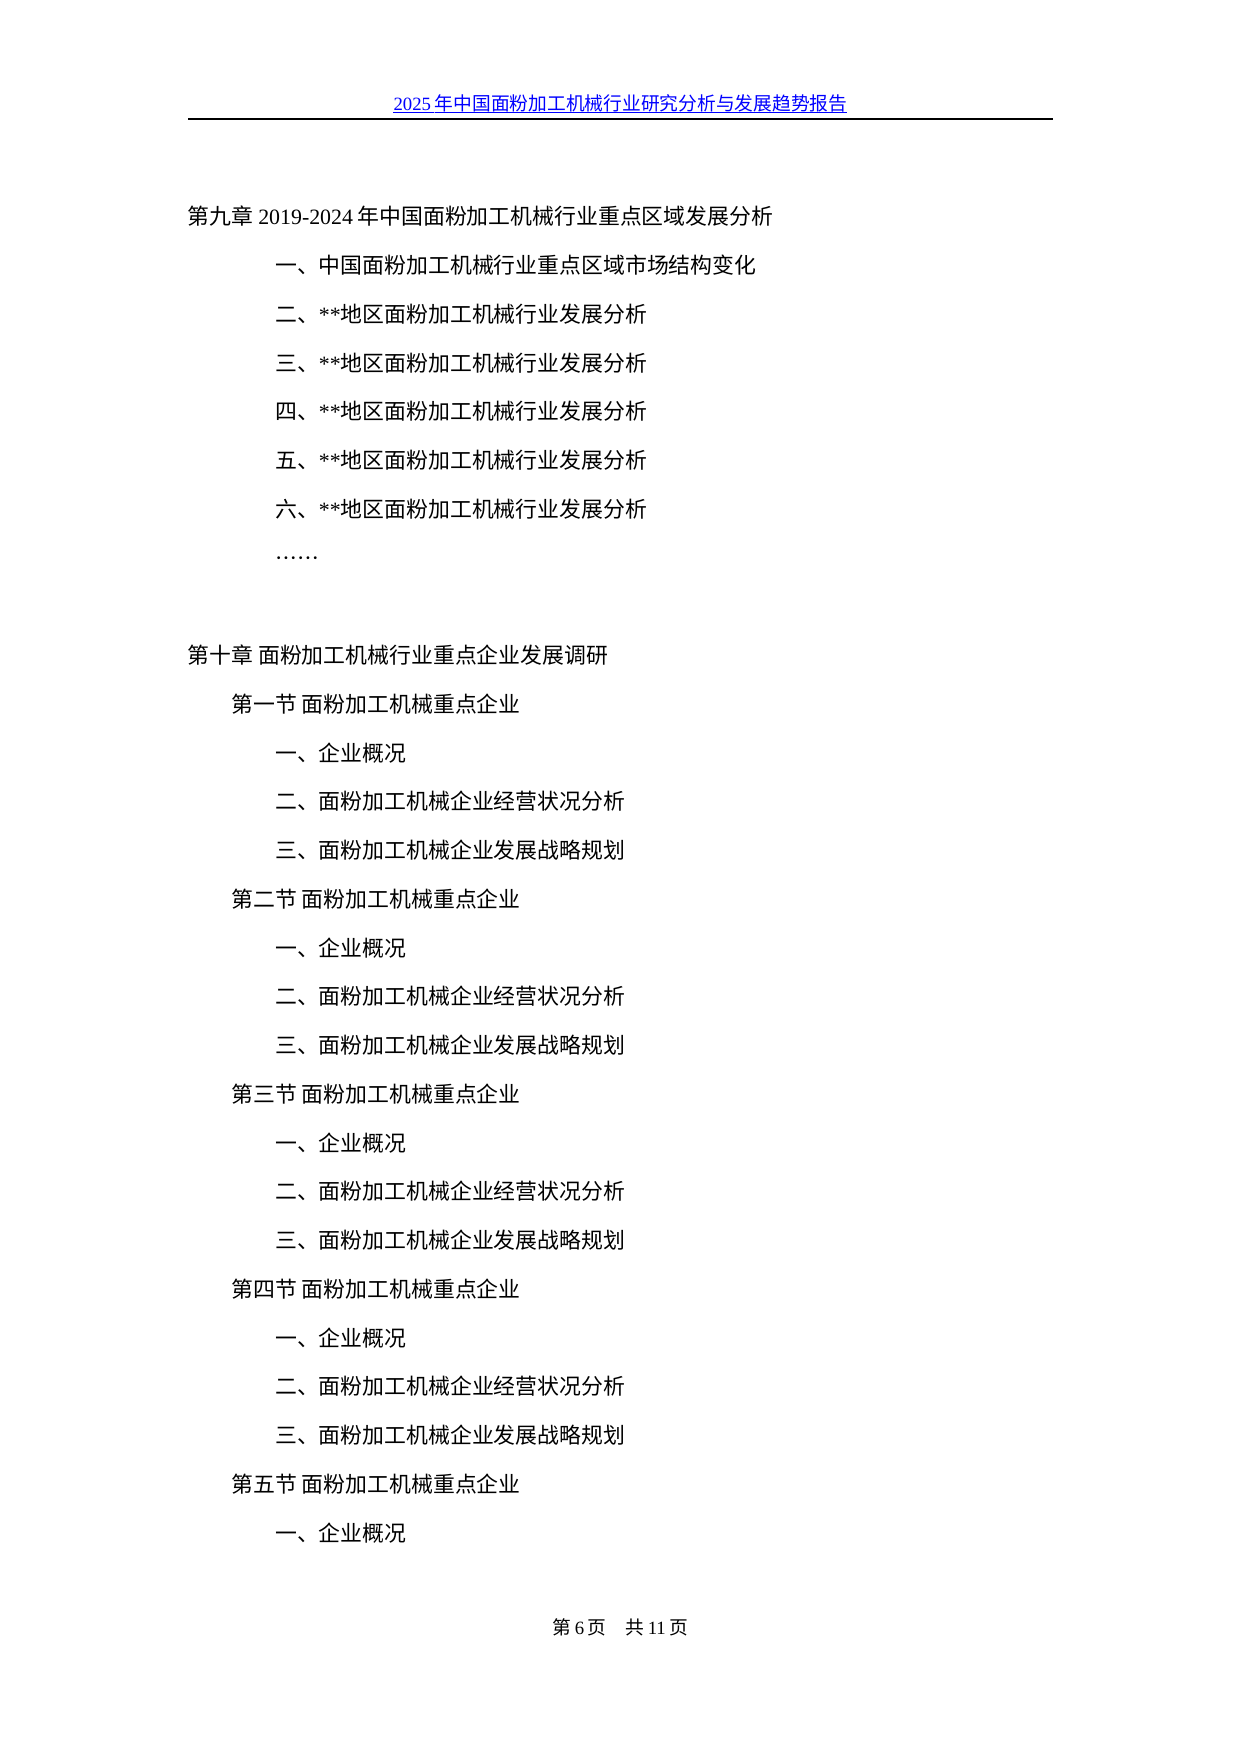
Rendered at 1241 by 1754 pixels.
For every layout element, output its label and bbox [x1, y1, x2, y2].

text [187, 150, 1053, 1548]
